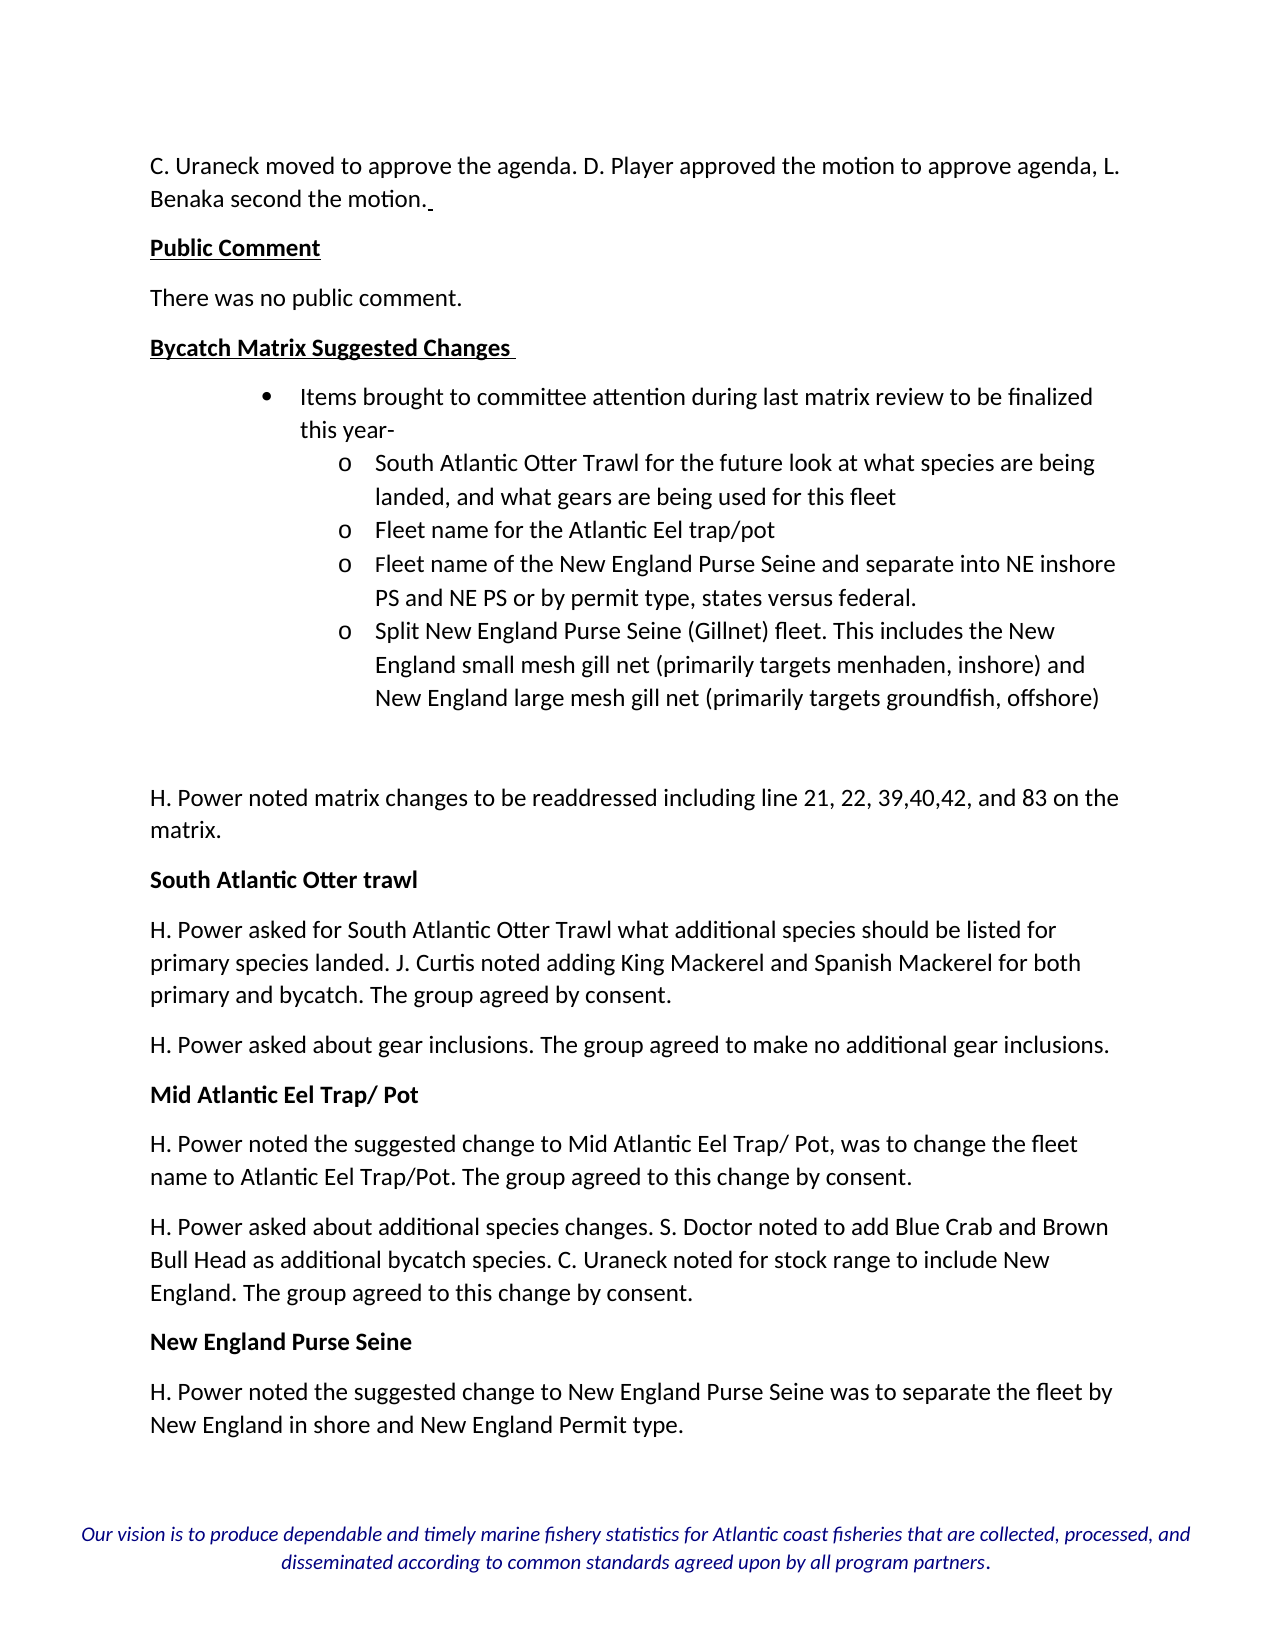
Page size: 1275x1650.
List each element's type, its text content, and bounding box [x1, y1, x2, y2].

text H. Power noted matrix changes to be readdressed including line 21, 22, 39,40,42, and 83 on the matrix. [150, 782, 1125, 845]
list Fleet name for the Atlantic Eel trap/pot [337, 514, 1125, 546]
text H. Power asked for South Atlantic Otter Trawl what additional species should be listed for primary species landed. J. Curtis noted adding King Mackerel and Spanish Mackerel for both primary and bycatch. The group agreed by consent. [150, 914, 1125, 1010]
text Mid Atlantic Eel Trap/ Pot [150, 1079, 1125, 1109]
list Fleet name of the New England Purse Seine and separate into NE inshore PS and NE PS or by permit type, states versus federal. [337, 548, 1125, 613]
text There was no public comment. [150, 282, 1125, 313]
text H. Power noted the suggested change to Mid Atlantic Eel Trap/ Pot, was to change the fleet name to Atlantic Eel Trap/Pot. The group agreed to this change by consent. [150, 1128, 1125, 1192]
list Items brought to committee attention during last matrix review to be finalized this year- [262, 381, 1125, 445]
text H. Power asked about gear inclusions. The group agreed to make no additional gear inclusions. [150, 1029, 1125, 1060]
text Public Comment [150, 232, 1125, 263]
text H. Power asked about additional species changes. S. Doctor noted to add Blue Crab and Brown Bull Head as additional bycatch species. C. Uraneck noted for stock range to include New England. The group agreed to this change by consent. [150, 1211, 1125, 1307]
text C. Uraneck moved to approve the agenda. D. Player approved the motion to approve agenda, L. Benaka second the motion. [150, 150, 1125, 213]
text New England Purse Seine [150, 1326, 1125, 1357]
list South Atlantic Otter Trawl for the future look at what species are being landed, and what gears are being used for this fleet [337, 447, 1125, 512]
list Split New England Purse Seine (Gillnet) fleet. This includes the New England small mesh gill net (primarily targets menhaden, inshore) and New England large mesh gill net (primarily targets groundfish, offshore) [337, 616, 1125, 713]
text South Atlantic Otter trawl [150, 864, 1125, 895]
text Bycatch Matrix Suggested Changes [150, 332, 1125, 362]
text H. Power noted the suggested change to New England Purse Seine was to separate the fleet by New England in shore and New England Permit type. [150, 1376, 1125, 1439]
